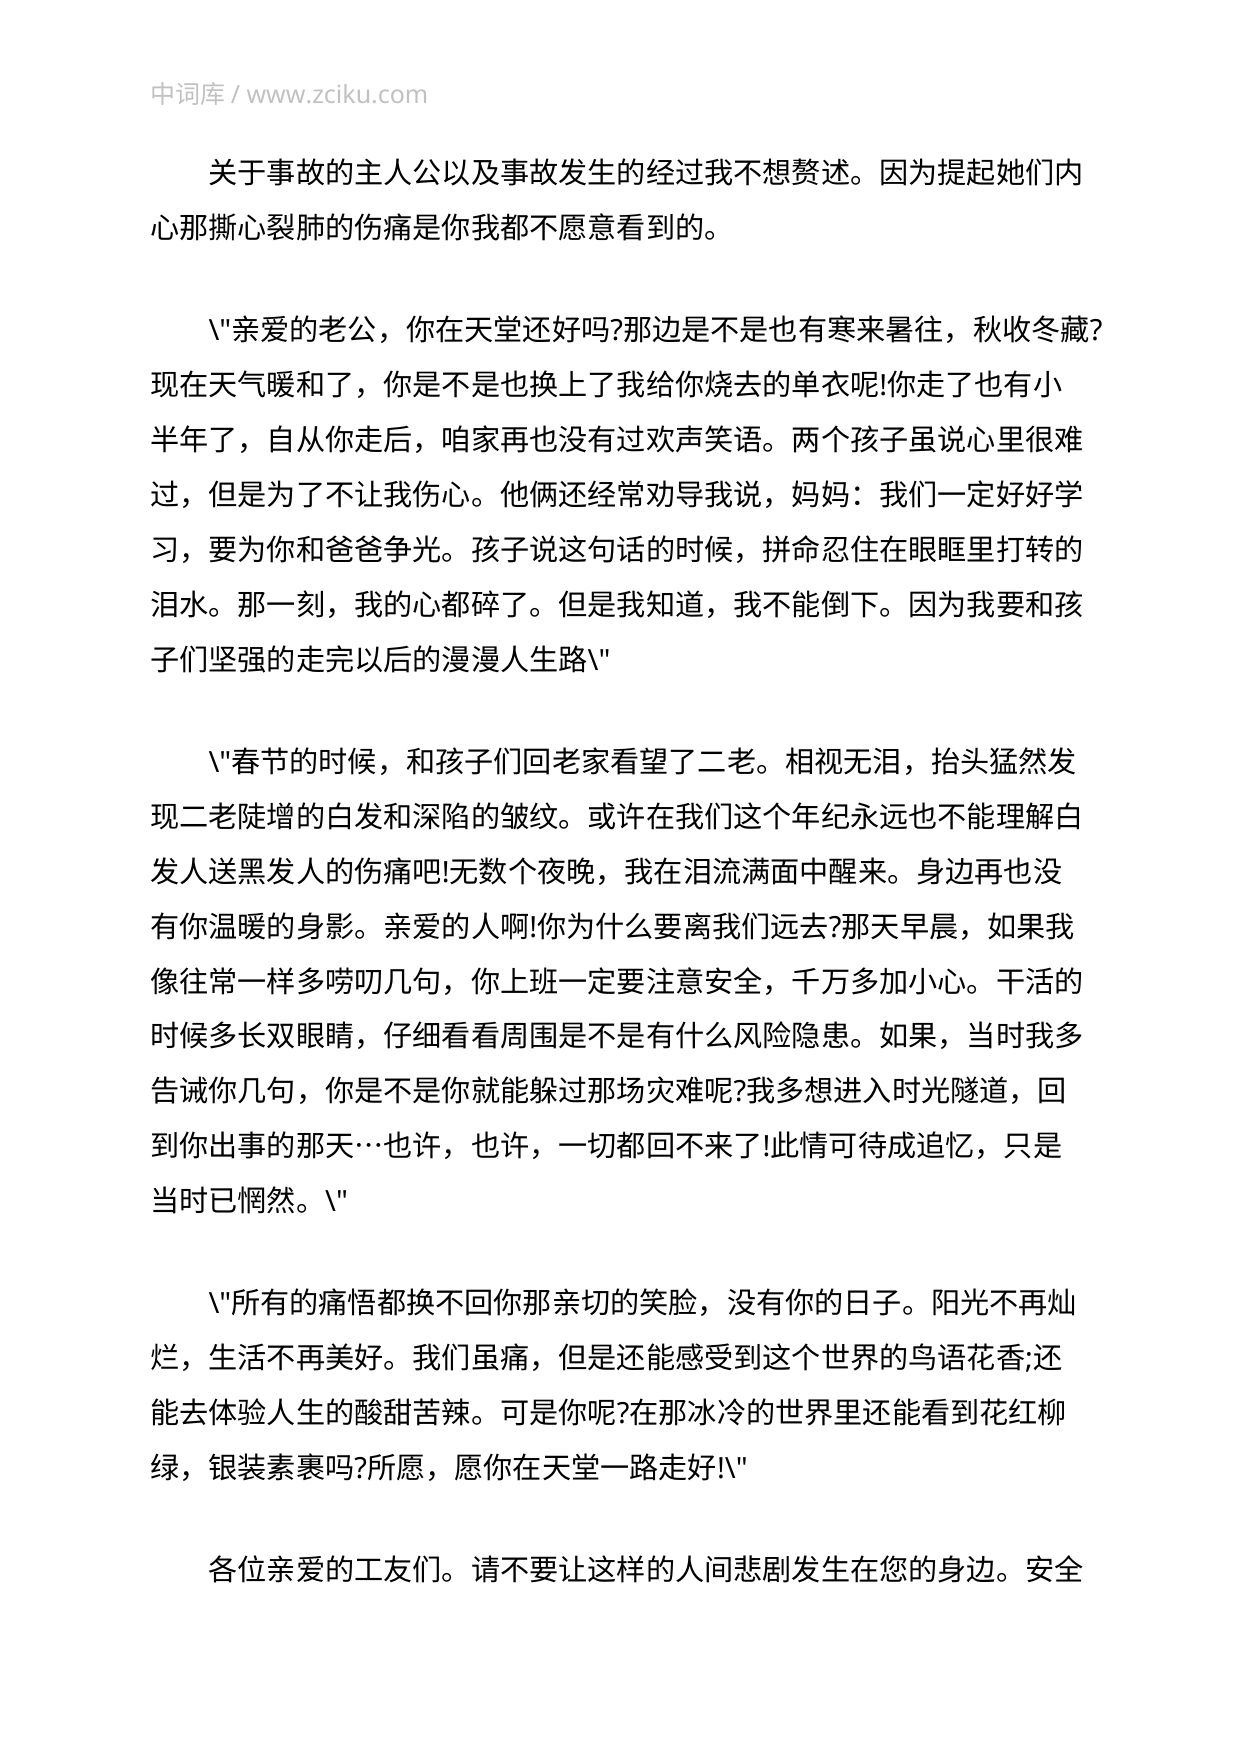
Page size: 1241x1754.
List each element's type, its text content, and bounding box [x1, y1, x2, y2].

text \"所有的痛悟都换不回你那亲切的笑脸，没有你的日子。阳光不再灿烂，生活不再美好。我们虽痛，但是还能感受到这个世界的鸟语花香;还能去体验人生的酸甜苦辣。可是你呢?在那冰冷的世界里还能看到花红柳绿，银装素裹吗?所愿，愿你在天堂一路走好!\" [150, 1280, 1090, 1487]
text \"亲爱的老公，你在天堂还好吗?那边是不是也有寒来暑往，秋收冬藏?现在天气暖和了，你是不是也换上了我给你烧去的单衣呢!你走了也有小半年了，自从你走后，咱家再也没有过欢声笑语。两个孩子虽说心里很难过，但是为了不让我伤心。他俩还经常劝导我说，妈妈：我们一定好好学习，要为你和爸爸争光。孩子说这句话的时候，拼命忍住在眼眶里打转的泪水。那一刻，我的心都碎了。但是我知道，我不能倒下。因为我要和孩子们坚强的走完以后的漫漫人生路\" [150, 307, 1090, 679]
text \"春节的时候，和孩子们回老家看望了二老。相视无泪，抬头猛然发现二老陡增的白发和深陷的皱纹。或许在我们这个年纪永远也不能理解白发人送黑发人的伤痛吧!无数个夜晚，我在泪流满面中醒来。身边再也没有你温暖的身影。亲爱的人啊!你为什么要离我们远去?那天早晨，如果我像往常一样多唠叨几句，你上班一定要注意安全，千万多加小心。干活的时候多长双眼睛，仔细看看周围是不是有什么风险隐患。如果，当时我多告诫你几句，你是不是你就能躲过那场灾难呢?我多想进入时光隧道，回到你出事的那天…也许，也许，一切都回不来了!此情可待成追忆，只是当时已惘然。\" [150, 738, 1090, 1220]
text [150, 1547, 1090, 1589]
text 关于事故的主人公以及事故发生的经过我不想赘述。因为提起她们内心那撕心裂肺的伤痛是你我都不愿意看到的。 [150, 150, 1090, 247]
